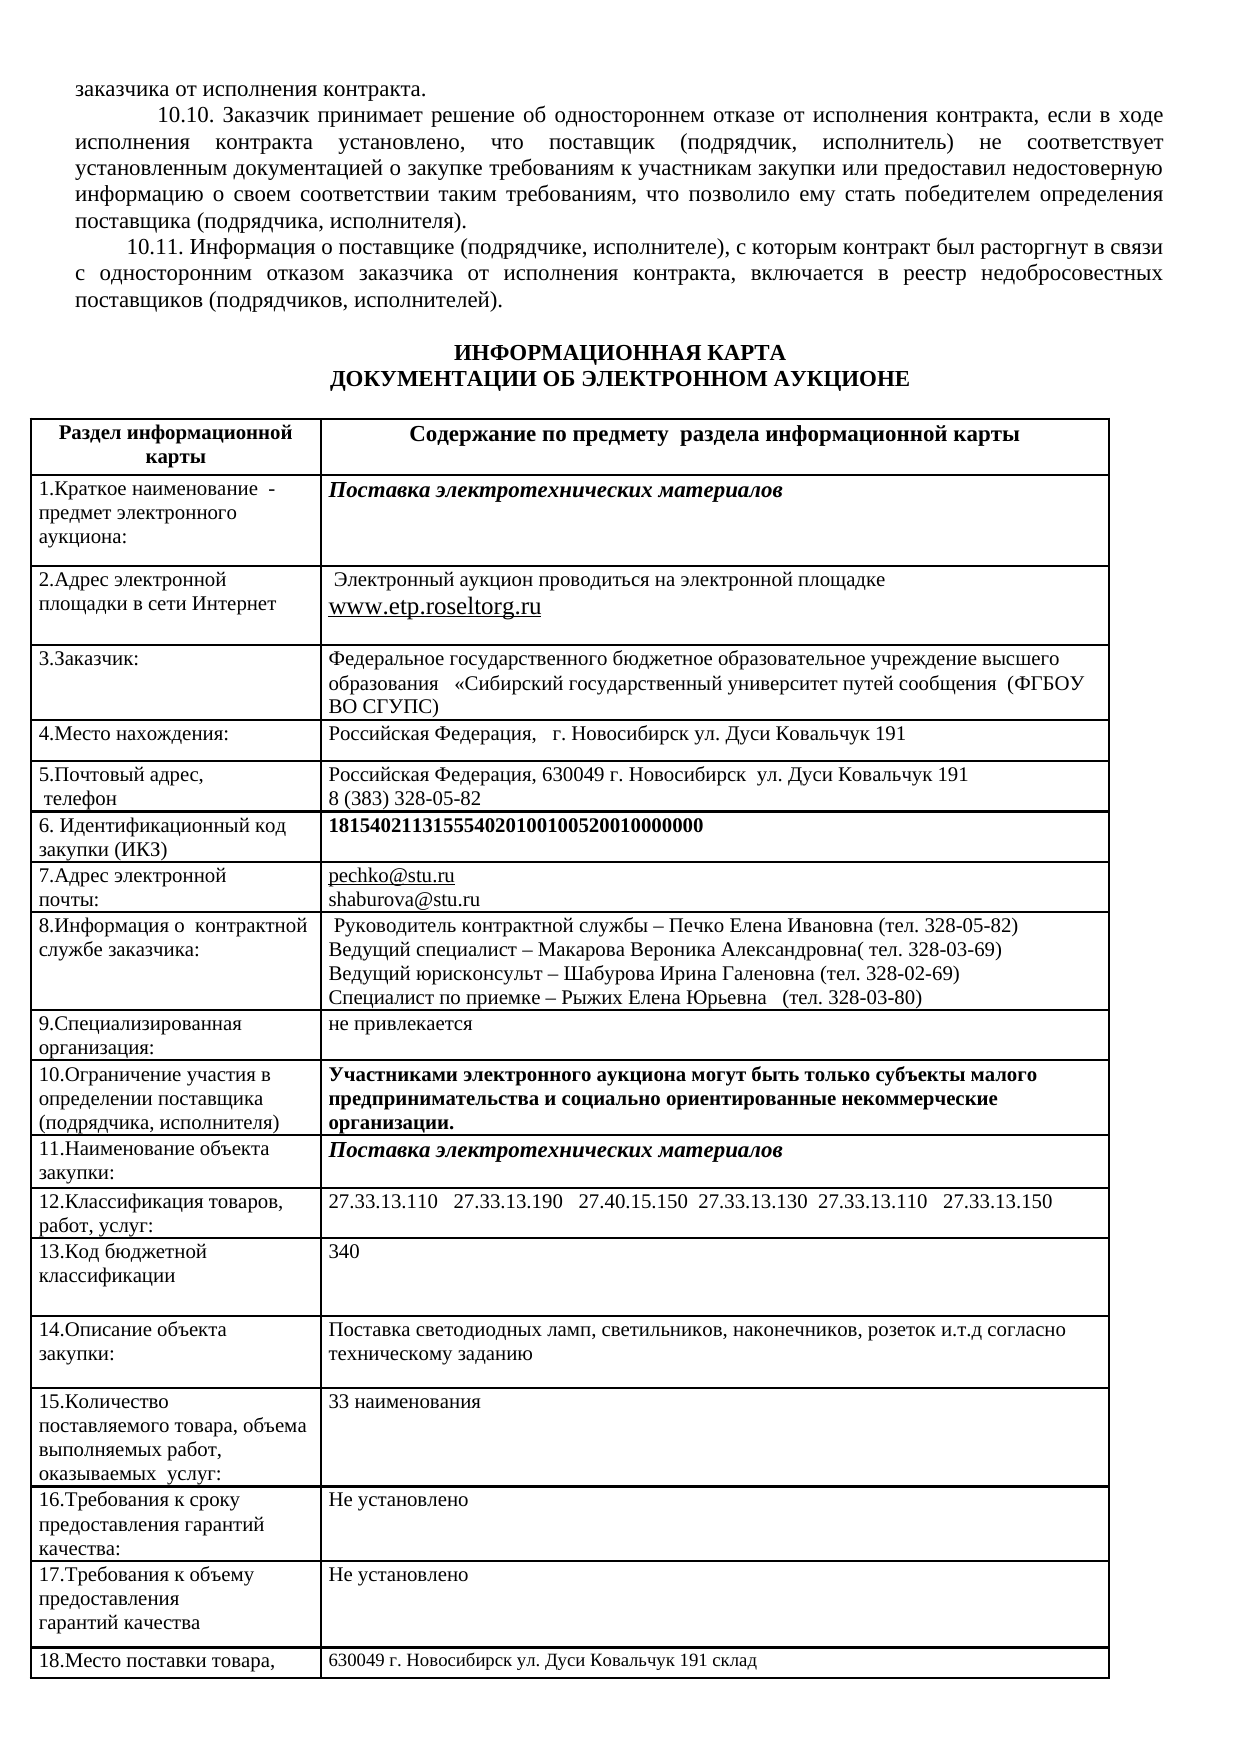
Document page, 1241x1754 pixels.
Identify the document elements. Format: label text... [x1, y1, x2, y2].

table_header Раздел информационной карты [32, 420, 320, 473]
table_cell 3.Заказчик: [32, 646, 320, 718]
table_cell Российская Федерация, 630049 г. Новосибирск ул. Дуси Ковальчук 191 8 (383) 328-05-82 [322, 762, 1108, 810]
text ДОКУМЕНТАЦИИ ОБ ЭЛЕКТРОННОМ АУКЦИОНЕ [75, 365, 1165, 391]
table_cell Поставка электротехнических материалов [322, 476, 1108, 565]
table_cell 11.Наименование объекта закупки: [32, 1136, 320, 1187]
table_cell 17.Требования к объему предоставления гарантий качества [32, 1562, 320, 1646]
table_cell pechko@stu.ru shaburova@stu.ru [322, 863, 1108, 911]
text 10.10. Заказчик принимает решение об одностороннем отказе от исполнения контракта, если в ходе исполнения контракта установлено, что поставщик (подрядчик, исполнитель) не соответствует установленным документацией о закупке требованиям к участникам закупки или предоставил недостоверную информацию о своем соответствии таким требованиям, что позволило ему стать победителем определения поставщика (подрядчика, исполнителя). [75, 101, 1165, 233]
table_cell 8.Информация о контрактной службе заказчика: [32, 913, 320, 1009]
table_cell 340 [322, 1239, 1108, 1315]
table_cell 15.Количество поставляемого товара, объема выполняемых работ, оказываемых услуг: [32, 1389, 320, 1485]
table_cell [32, 1649, 320, 1677]
table_cell Участниками электронного аукциона могут быть только субъекты малого предпринимательства и социально ориентированные некоммерческие организации. [322, 1061, 1108, 1134]
table_cell Федеральное государственного бюджетное образовательное учреждение высшего образования «Сибирский государственный университет путей сообщения (ФГБОУ ВО СГУПС) [322, 646, 1108, 718]
table_cell не привлекается [322, 1011, 1108, 1059]
table_cell 181540211315554020100100520010000000 [322, 813, 1108, 861]
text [75, 75, 1165, 101]
table_cell Руководитель контрактной службы – Печко Елена Ивановна (тел. 328-05-82) Ведущий специалист – Макарова Вероника Александровна( тел. 328-03-69) Ведущий юрисконсульт – Шабурова Ирина Галеновна (тел. 328-02-69) Специалист по приемке – Рыжих Елена Юрьевна (тел. 328-03-80) [322, 913, 1108, 1009]
text 10.11. Информация о поставщике (подрядчике, исполнителе), с которым контракт был расторгнут в связи с односторонним отказом заказчика от исполнения контракта, включается в реестр недобросовестных поставщиков (подрядчиков, исполнителей). [75, 233, 1165, 312]
table_cell 33 наименования [322, 1389, 1108, 1485]
table_cell Поставка светодиодных ламп, светильников, наконечников, розеток и.т.д согласно техническому заданию [322, 1317, 1108, 1387]
table_cell 6. Идентификационный код закупки (ИКЗ) [32, 813, 320, 861]
text ИНФОРМАЦИОННАЯ КАРТА [75, 338, 1165, 365]
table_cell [322, 1649, 1108, 1677]
table_cell 4.Место нахождения: [32, 721, 320, 760]
table_cell 1.Краткое наименование - предмет электронного аукциона: [32, 476, 320, 565]
table_cell 14.Описание объекта закупки: [32, 1317, 320, 1387]
table_cell Электронный аукцион проводиться на электронной площадке www.etp.roseltorg.ru [322, 567, 1108, 644]
table_cell 9.Специализированная организация: [32, 1011, 320, 1059]
table_cell Российская Федерация, г. Новосибирск ул. Дуси Ковальчук 191 [322, 721, 1108, 760]
table_header Содержание по предмету раздела информационной карты [322, 420, 1108, 473]
table_cell 13.Код бюджетной классификации [32, 1239, 320, 1315]
table_cell 2.Адрес электронной площадки в сети Интернет [32, 567, 320, 644]
table_cell Не установлено [322, 1488, 1108, 1559]
table_cell 5.Почтовый адрес, телефон [32, 762, 320, 810]
table_cell 7.Адрес электронной почты: [32, 863, 320, 911]
table_cell 12.Классификация товаров, работ, услуг: [32, 1189, 320, 1237]
table_cell 10.Ограничение участия в определении поставщика (подрядчика, исполнителя) [32, 1061, 320, 1134]
table_cell Поставка электротехнических материалов [322, 1136, 1108, 1187]
table_cell Не установлено [322, 1562, 1108, 1646]
table_cell 27.33.13.110 27.33.13.190 27.40.15.150 27.33.13.130 27.33.13.110 27.33.13.150 [322, 1189, 1108, 1237]
table_cell 16.Требования к сроку предоставления гарантий качества: [32, 1488, 320, 1559]
